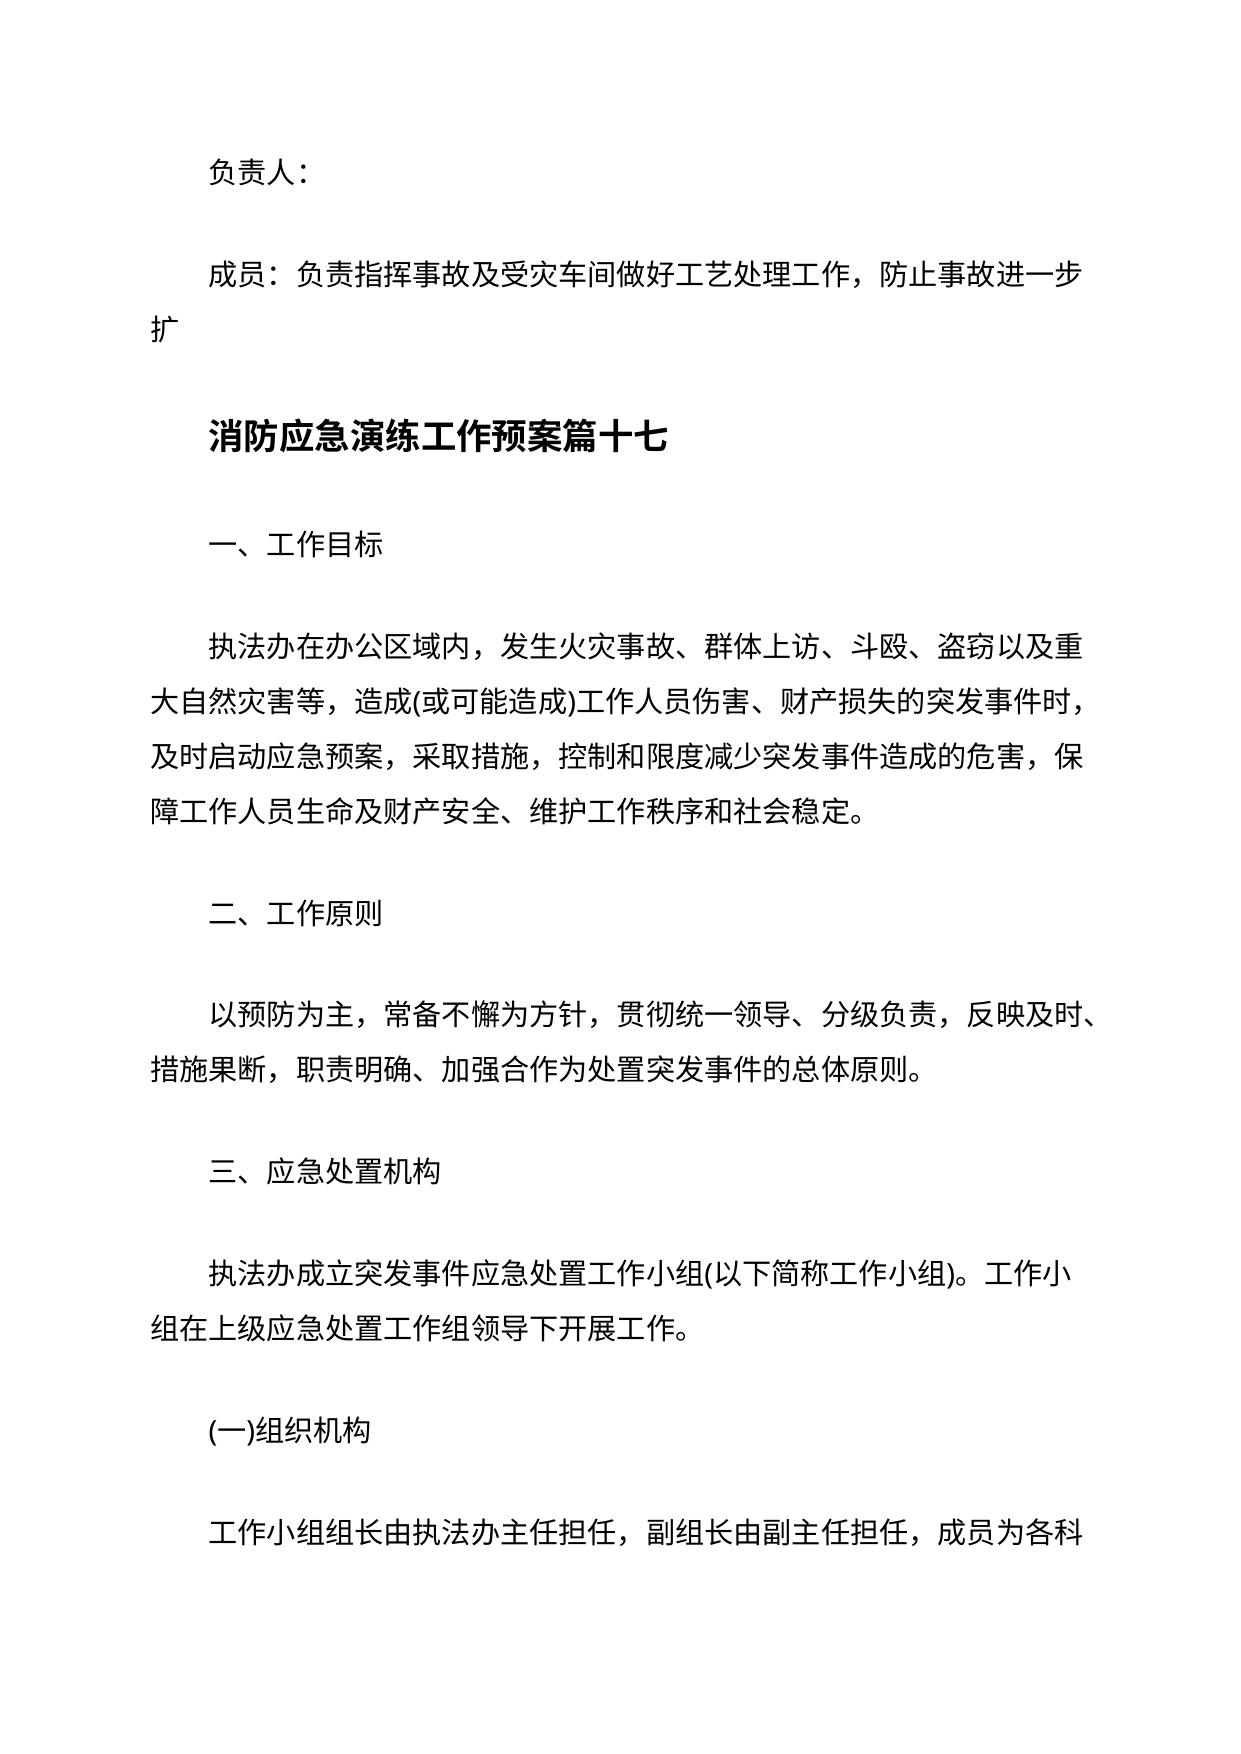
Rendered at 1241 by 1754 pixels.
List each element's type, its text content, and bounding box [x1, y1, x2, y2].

text 负责人： [150, 150, 1090, 192]
text 消防应急演练工作预案篇十七 [150, 408, 1090, 460]
text 二、工作原则 [150, 890, 1090, 932]
text 执法办在办公区域内，发生火灾事故、群体上访、斗殴、盗窃以及重大自然灾害等，造成(或可能造成)工作人员伤害、财产损失的突发事件时，及时启动应急预案，采取措施，控制和限度减少突发事件造成的危害，保障工作人员生命及财产安全、维护工作秩序和社会稳定。 [150, 624, 1090, 831]
text 执法办成立突发事件应急处置工作小组(以下简称工作小组)。工作小组在上级应急处置工作组领导下开展工作。 [150, 1250, 1090, 1348]
text 以预防为主，常备不懈为方针，贯彻统一领导、分级负责，反映及时、措施果断，职责明确、加强合作为处置突发事件的总体原则。 [150, 992, 1090, 1089]
text 一、工作目标 [150, 522, 1090, 564]
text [150, 1509, 1090, 1551]
text 成员：负责指挥事故及受灾车间做好工艺处理工作，防止事故进一步扩 [150, 252, 1090, 349]
text 三、应急处置机构 [150, 1149, 1090, 1191]
text (一)组织机构 [150, 1407, 1090, 1449]
